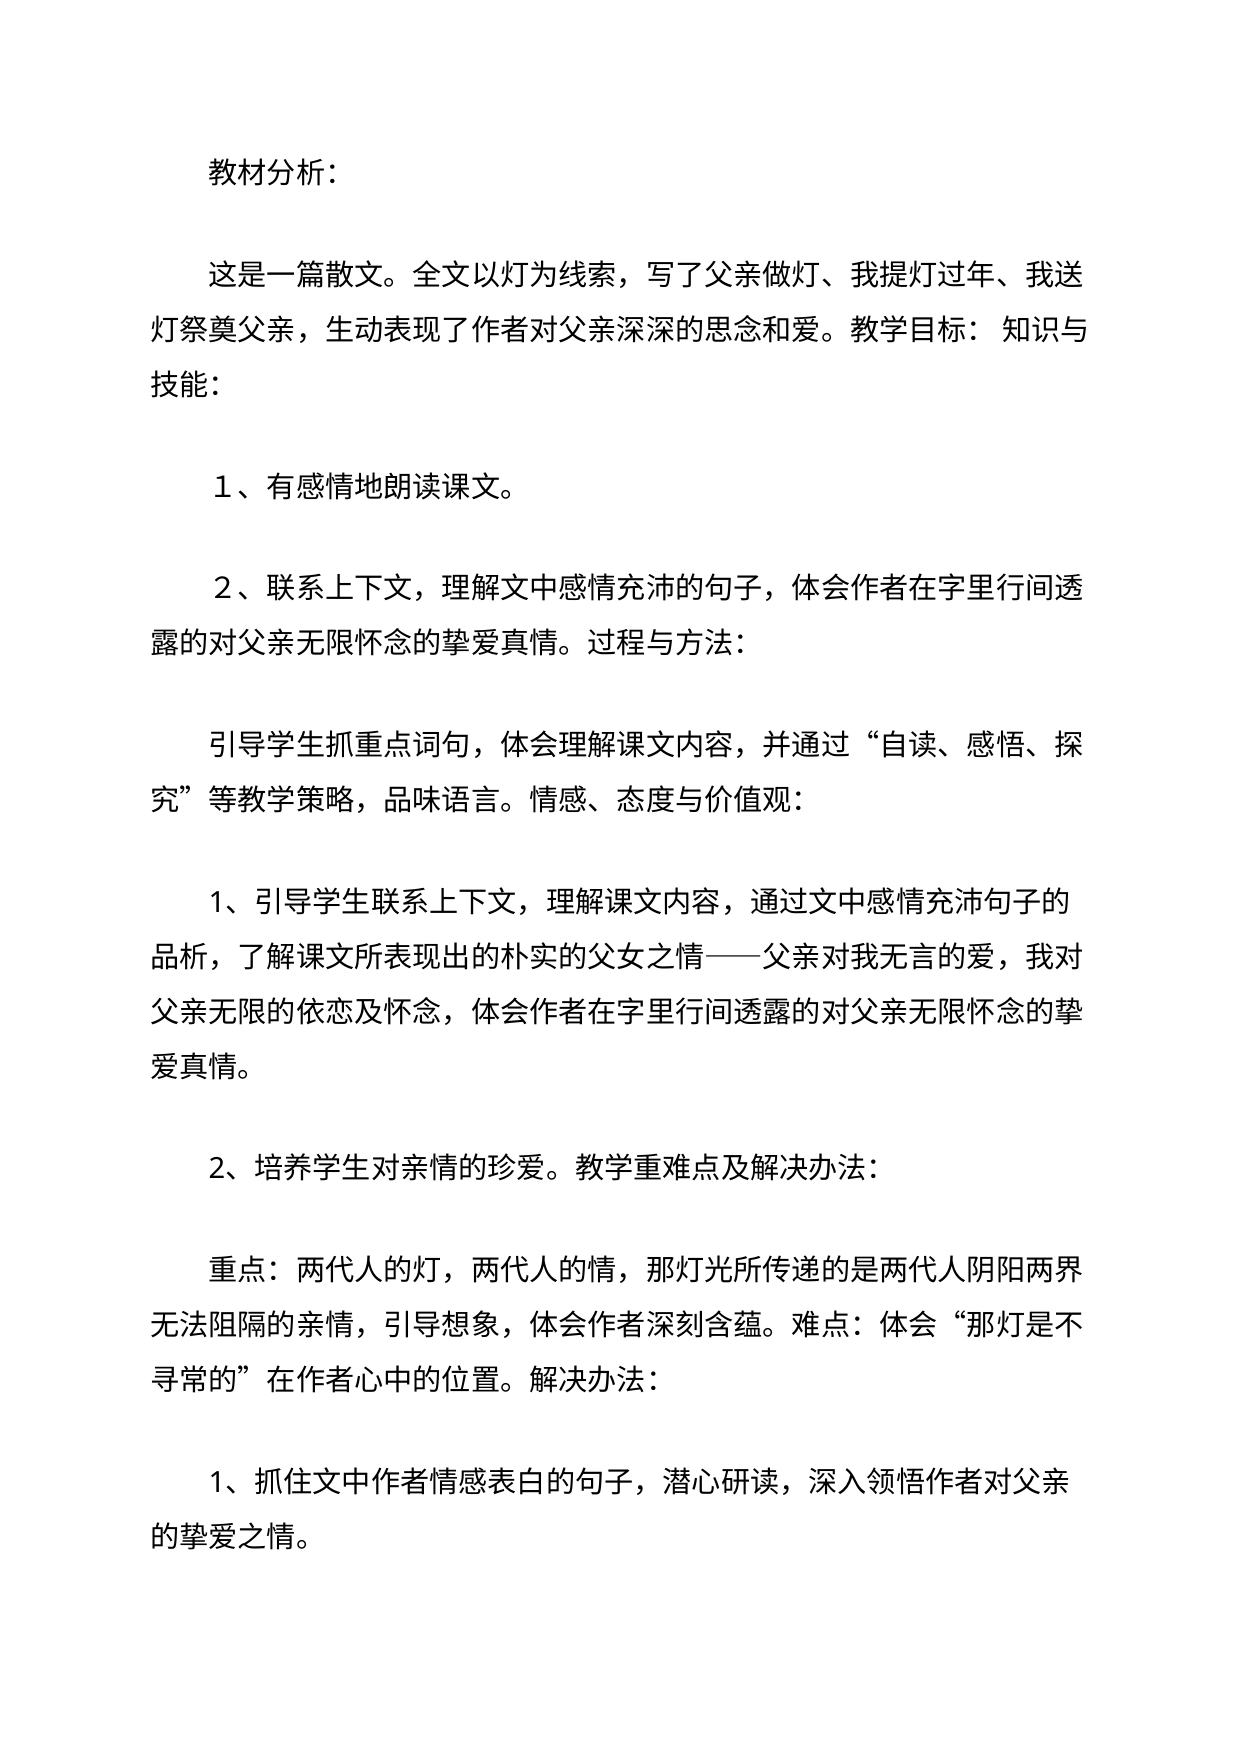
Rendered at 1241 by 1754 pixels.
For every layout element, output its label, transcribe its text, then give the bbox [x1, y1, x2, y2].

text 1、抓住文中作者情感表白的句子，潜心研读，深入领悟作者对父亲的挚爱之情。 [150, 1458, 1090, 1556]
text １、有感情地朗读课文。 [150, 463, 1090, 506]
text 2、培养学生对亲情的珍爱。教学重难点及解决办法： [150, 1145, 1090, 1187]
text 这是一篇散文。全文以灯为线索，写了父亲做灯、我提灯过年、我送灯祭奠父亲，生动表现了作者对父亲深深的思念和爱。教学目标： 知识与技能： [150, 252, 1090, 404]
text 教材分析： [150, 150, 1090, 192]
text 引导学生抓重点词句，体会理解课文内容，并通过“自读、感悟、探究”等教学策略，品味语言。情感、态度与价值观： [150, 722, 1090, 819]
text ２、联系上下文，理解文中感情充沛的句子，体会作者在字里行间透露的对父亲无限怀念的挚爱真情。过程与方法： [150, 565, 1090, 662]
text 重点：两代人的灯，两代人的情，那灯光所传递的是两代人阴阳两界无法阻隔的亲情，引导想象，体会作者深刻含蕴。难点：体会“那灯是不寻常的”在作者心中的位置。解决办法： [150, 1247, 1090, 1399]
text 1、引导学生联系上下文，理解课文内容，通过文中感情充沛句子的品析，了解课文所表现出的朴实的父女之情——父亲对我无言的爱，我对父亲无限的依恋及怀念，体会作者在字里行间透露的对父亲无限怀念的挚爱真情。 [150, 878, 1090, 1086]
